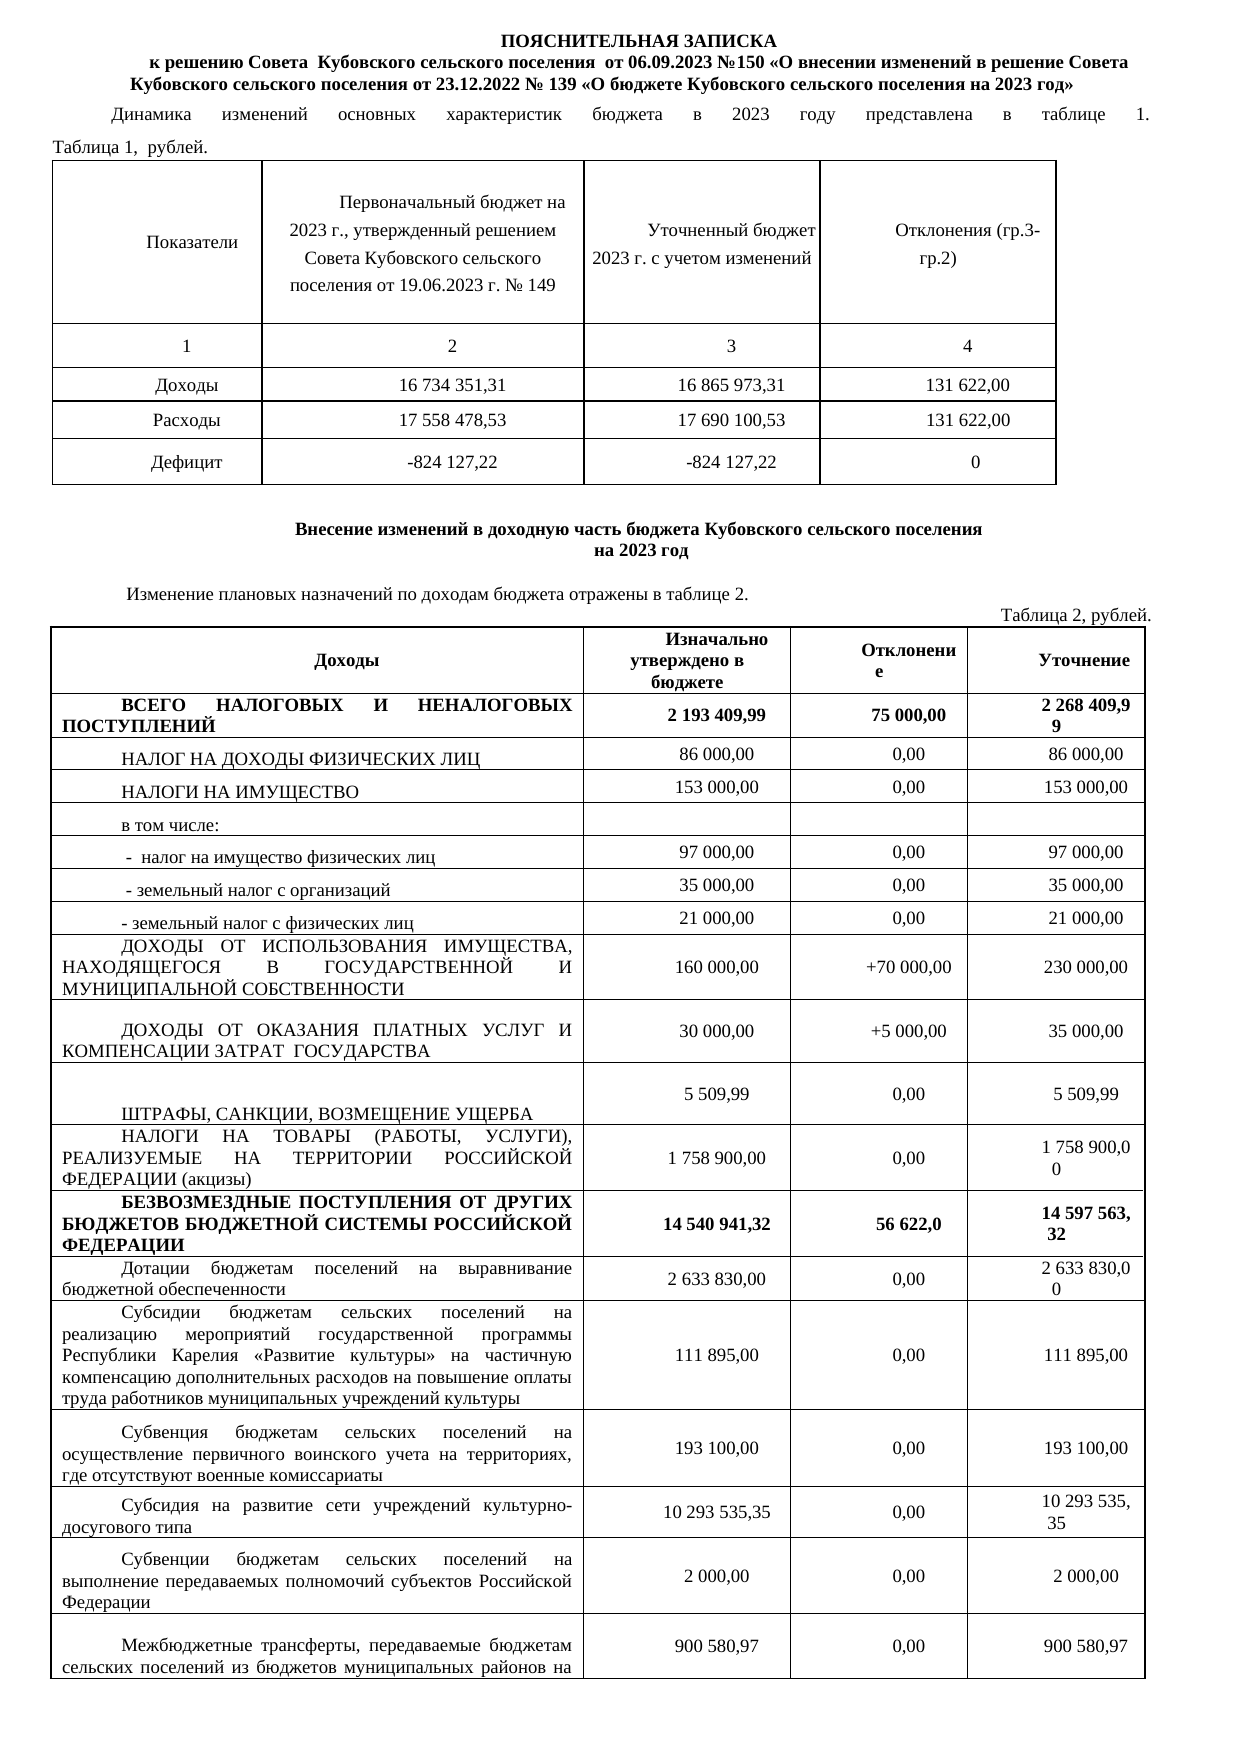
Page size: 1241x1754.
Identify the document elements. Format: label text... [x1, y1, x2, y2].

table_cell +5 000,00 [791, 1000, 967, 1062]
table_cell -824 127,22 [263, 439, 583, 484]
table_cell 0,00 [791, 1410, 967, 1486]
table_cell 2 [263, 324, 583, 367]
table_cell 0,00 [791, 1538, 967, 1613]
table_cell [52, 1614, 583, 1677]
table_cell 0,00 [791, 902, 967, 933]
table_cell [968, 803, 1144, 835]
table_cell 1 [53, 324, 261, 367]
table_header Показатели [53, 161, 261, 323]
table_cell 35 000,00 [968, 1000, 1144, 1062]
table_header Изначально утверждено в бюджете [584, 628, 790, 692]
table_cell +70 000,00 [791, 935, 967, 999]
text Изменение плановых назначений по доходам бюджета отражены в таблице 2. [52, 582, 1152, 604]
table_cell ШТРАФЫ, САНКЦИИ, ВОЗМЕЩЕНИЕ УЩЕРБА [52, 1063, 583, 1124]
table_cell 10 293 535,35 [968, 1487, 1144, 1537]
table_cell 4 [821, 324, 1055, 367]
table_cell Дефицит [53, 439, 261, 484]
table_cell 5 509,99 [584, 1063, 790, 1124]
table_cell 35 000,00 [584, 869, 790, 901]
table_cell - земельный налог с организаций [52, 869, 583, 901]
table_cell 160 000,00 [584, 935, 790, 999]
table_cell [791, 803, 967, 835]
table_cell НАЛОГИ НА ТОВАРЫ (РАБОТЫ, УСЛУГИ), РЕАЛИЗУЕМЫЕ НА ТЕРРИТОРИИ РОССИЙСКОЙ ФЕДЕРАЦИИ (акцизы) [52, 1125, 583, 1190]
table_cell 0,00 [791, 738, 967, 769]
table_cell 0,00 [791, 1063, 967, 1124]
table_header Отклонения (гр.3-гр.2) [821, 161, 1055, 323]
text Динамика изменений основных характеристик бюджета в 2023 году представлена в таблице 1. Таблица 1, рублей. [52, 94, 1152, 160]
table_cell 75 000,00 [791, 694, 967, 737]
table_cell 1 758 900,00 [968, 1125, 1144, 1190]
table_cell Субсидия на развитие сети учреждений культурно-досугового типа [52, 1487, 583, 1537]
table_header Уточненный бюджет 2023 г. с учетом изменений [585, 161, 819, 323]
table_cell 900 580,97 [584, 1614, 790, 1677]
table_cell 2 633 830,00 [584, 1257, 790, 1300]
table_cell 1 758 900,00 [584, 1125, 790, 1190]
text на 2023 год [52, 539, 1152, 561]
table_cell 21 000,00 [968, 902, 1144, 933]
table_cell 193 100,00 [584, 1410, 790, 1486]
table_cell 111 895,00 [968, 1301, 1144, 1409]
table_header Первоначальный бюджет на 2023 г., утвержденный решением Совета Кубовского сельского поселения от 19.06.2023 г. № 149 [263, 161, 583, 323]
table_cell 0,00 [791, 1257, 967, 1300]
table_cell - налог на имущество физических лиц [52, 836, 583, 868]
table_cell 131 622,00 [821, 368, 1055, 400]
table_cell 17 690 100,53 [585, 402, 819, 438]
table_cell 14 597 563,32 [968, 1190, 1144, 1256]
table_cell 0,00 [791, 1614, 967, 1677]
table_cell Субвенции бюджетам сельских поселений на выполнение передаваемых полномочий субъектов Российской Федерации [52, 1538, 583, 1613]
table_cell ДОХОДЫ ОТ ИСПОЛЬЗОВАНИЯ ИМУЩЕСТВА, НАХОДЯЩЕГОСЯ В ГОСУДАРСТВЕННОЙ И МУНИЦИПАЛЬНОЙ СОБСТВЕННОСТИ [52, 935, 583, 999]
table_cell 16 734 351,31 [263, 368, 583, 400]
table_cell Субсидии бюджетам сельских поселений на реализацию мероприятий государственной программы Республики Карелия «Развитие культуры» на частичную компенсацию дополнительных расходов на повышение оплаты труда работников муниципальных учреждений культуры [52, 1301, 583, 1409]
table_cell 10 293 535,35 [584, 1487, 790, 1537]
table_cell 86 000,00 [968, 738, 1144, 769]
table_cell Дотации бюджетам поселений на выравнивание бюджетной обеспеченности [52, 1257, 583, 1300]
table_cell 193 100,00 [968, 1410, 1144, 1486]
table_cell 97 000,00 [968, 836, 1144, 868]
table_cell Расходы [53, 402, 261, 438]
table_cell 0,00 [791, 1301, 967, 1409]
table_cell 131 622,00 [821, 402, 1055, 438]
table_cell 21 000,00 [584, 902, 790, 933]
table_cell Доходы [53, 368, 261, 400]
table_cell [584, 803, 790, 835]
table_cell ВСЕГО НАЛОГОВЫХ И НЕНАЛОГОВЫХ ПОСТУПЛЕНИЙ [52, 694, 583, 737]
table_cell 30 000,00 [584, 1000, 790, 1062]
table_cell 153 000,00 [584, 770, 790, 802]
table_cell НАЛОГ НА ДОХОДЫ ФИЗИЧЕСКИХ ЛИЦ [52, 738, 583, 769]
table_cell 5 509,99 [968, 1063, 1144, 1124]
table_cell НАЛОГИ НА ИМУЩЕСТВО [52, 770, 583, 802]
text Таблица 2, рублей. [52, 604, 1152, 626]
table_cell 0 [821, 439, 1055, 484]
table_cell 56 622,0 [791, 1191, 967, 1256]
table_cell - земельный налог с физических лиц [52, 902, 583, 933]
table_cell 3 [585, 324, 819, 367]
table_cell 0,00 [791, 1487, 967, 1537]
table_cell 16 865 973,31 [585, 368, 819, 400]
table_cell 86 000,00 [584, 738, 790, 769]
table_cell 2 000,00 [584, 1538, 790, 1613]
table_cell 35 000,00 [968, 869, 1144, 901]
table_cell 0,00 [791, 770, 967, 802]
text ПОЯСНИТЕЛЬНАЯ ЗАПИСКА [52, 30, 1152, 51]
table_cell 2 268 409,99 [968, 694, 1144, 737]
table_cell 230 000,00 [968, 935, 1144, 999]
text к решению Совета Кубовского сельского поселения от 06.09.2023 №150 «О внесении изменений в решение Совета Кубовского сельского поселения от 23.12.2022 № 139 «О бюджете Кубовского сельского поселения на 2023 год» [52, 51, 1152, 94]
table_cell 153 000,00 [968, 770, 1144, 802]
table_cell 17 558 478,53 [263, 402, 583, 438]
table_cell -824 127,22 [585, 439, 819, 484]
table_header Отклонение [791, 628, 967, 692]
table_cell 2 633 830,00 [968, 1256, 1144, 1300]
table_cell в том числе: [52, 803, 583, 835]
table_cell Субвенция бюджетам сельских поселений на осуществление первичного воинского учета на территориях, где отсутствуют военные комиссариаты [52, 1410, 583, 1486]
table_cell 2 000,00 [968, 1538, 1144, 1613]
table_header Доходы [52, 628, 583, 692]
table_cell 97 000,00 [584, 836, 790, 868]
table_header Уточнение [968, 628, 1144, 692]
table_cell 900 580,97 [968, 1614, 1144, 1677]
table_cell БЕЗВОЗМЕЗДНЫЕ ПОСТУПЛЕНИЯ ОТ ДРУГИХ БЮДЖЕТОВ БЮДЖЕТНОЙ СИСТЕМЫ РОССИЙСКОЙ ФЕДЕРАЦИИ [52, 1191, 583, 1256]
table_cell 111 895,00 [584, 1301, 790, 1409]
table_cell 0,00 [791, 836, 967, 868]
table_cell 2 193 409,99 [584, 694, 790, 737]
table_cell 14 540 941,32 [584, 1191, 790, 1256]
text Внесение изменений в доходную часть бюджета Кубовского сельского поселения [52, 518, 1152, 539]
table_cell ДОХОДЫ ОТ ОКАЗАНИЯ ПЛАТНЫХ УСЛУГ И КОМПЕНСАЦИИ ЗАТРАТ ГОСУДАРСТВА [52, 1000, 583, 1062]
table_cell 0,00 [791, 1125, 967, 1190]
table_cell 0,00 [791, 869, 967, 901]
